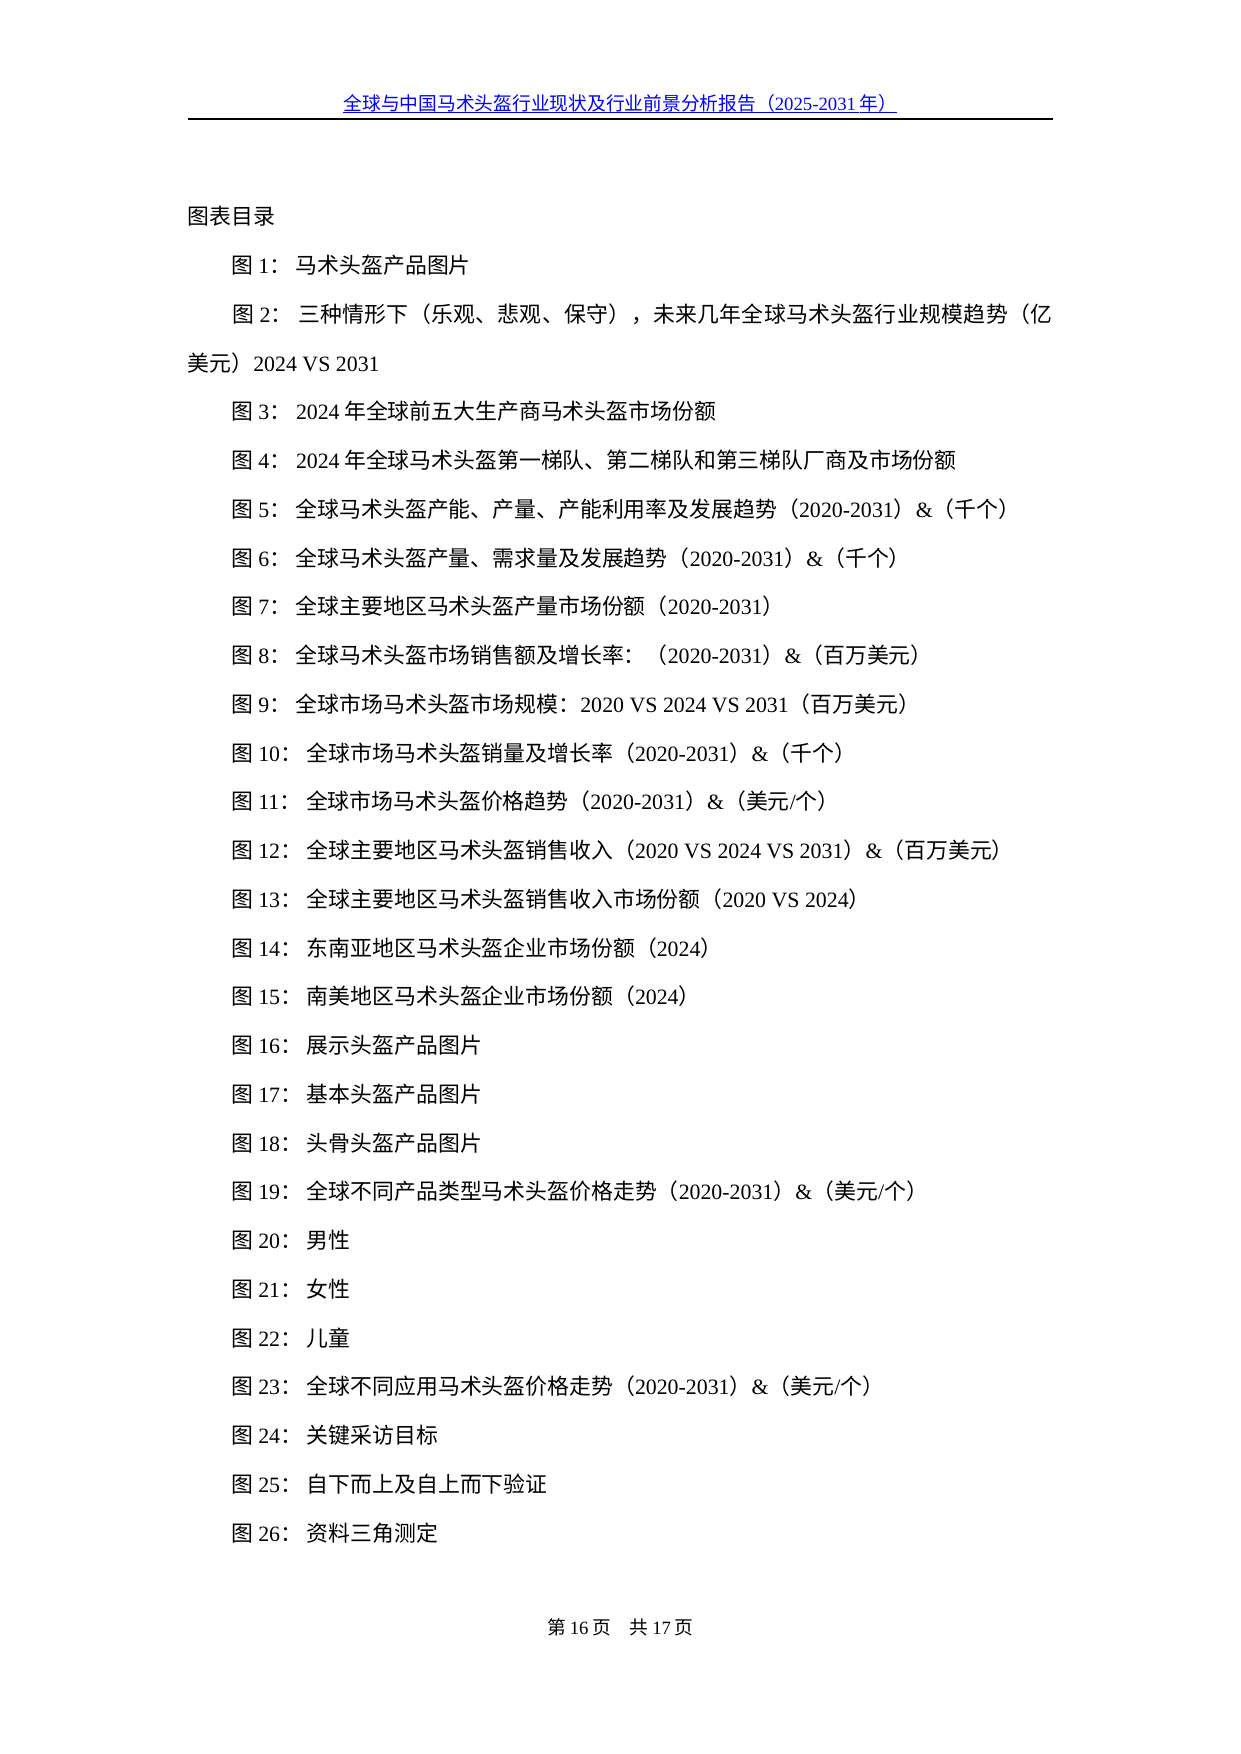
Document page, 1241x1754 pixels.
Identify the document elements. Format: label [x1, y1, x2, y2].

text [187, 150, 1053, 1548]
